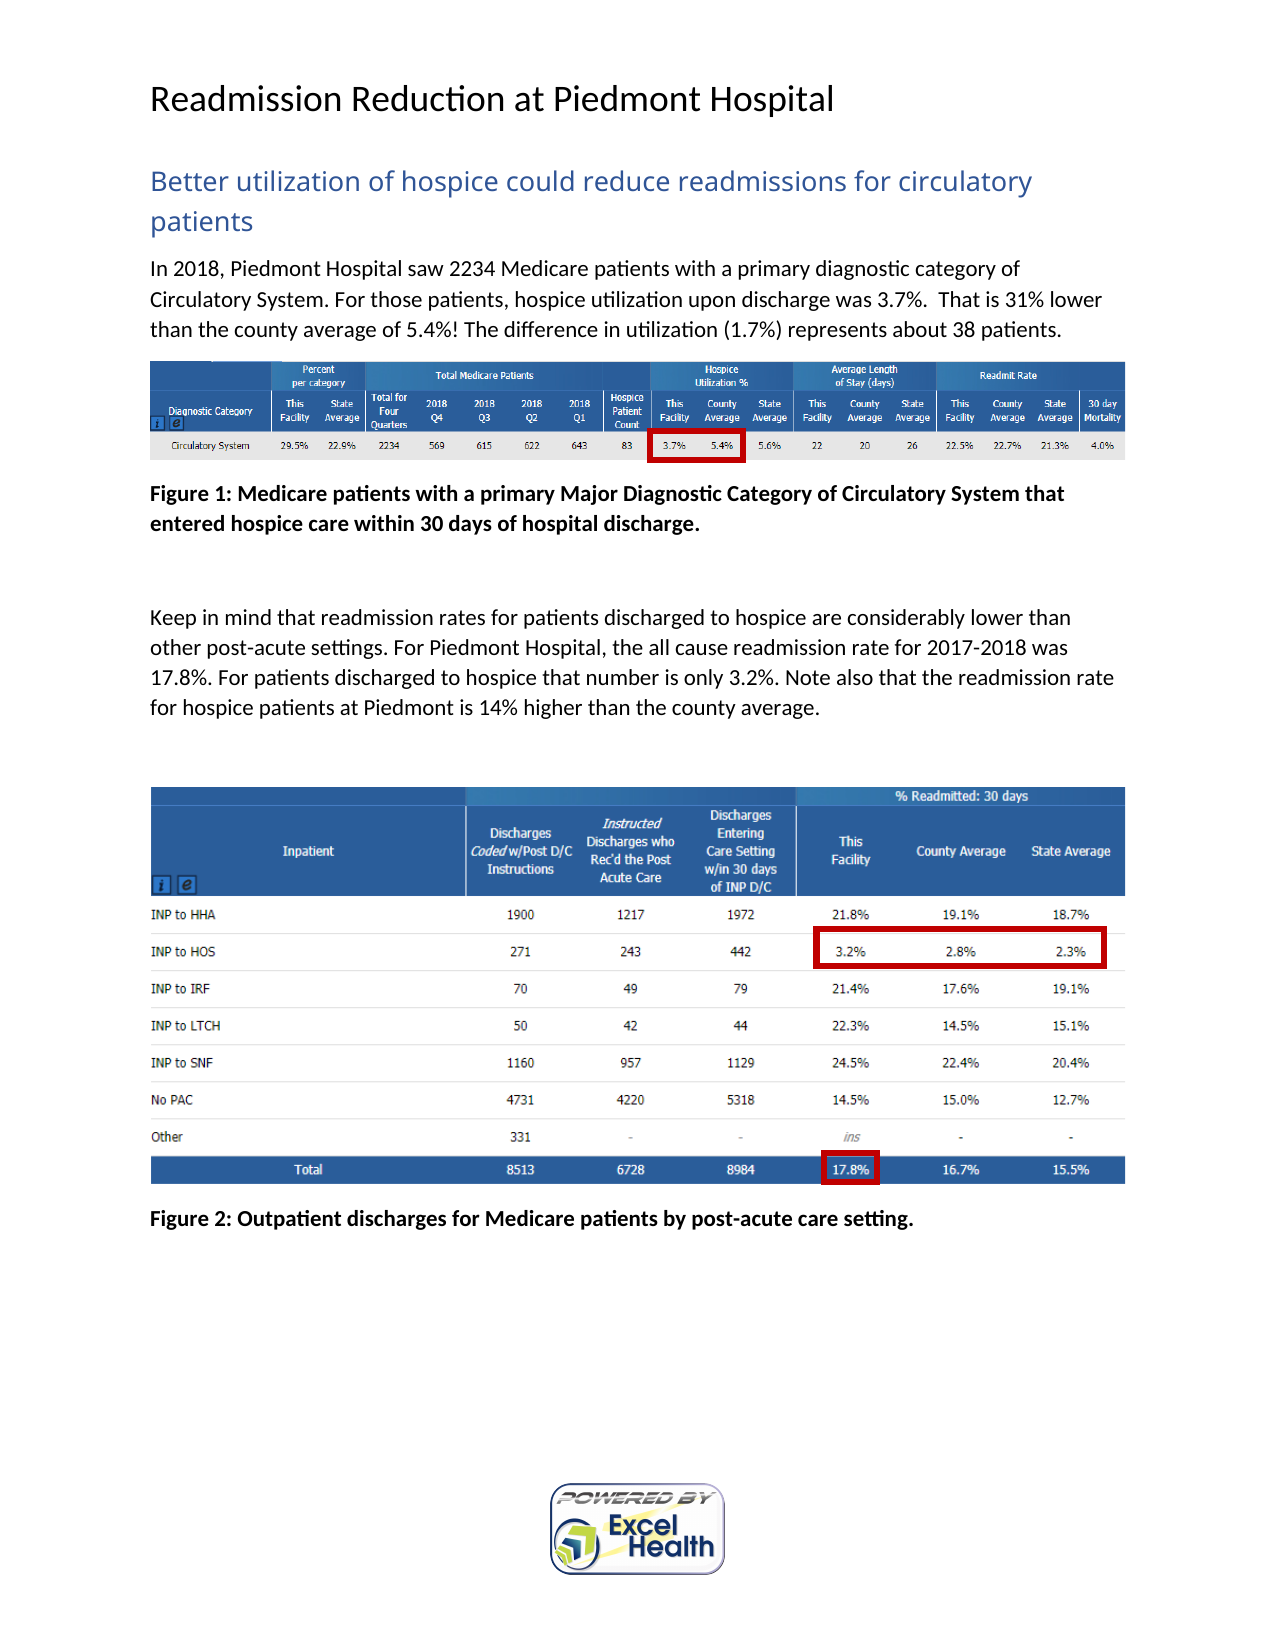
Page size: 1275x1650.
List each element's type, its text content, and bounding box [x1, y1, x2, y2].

picture [150, 361, 1125, 460]
picture [653, 434, 740, 457]
subtitle Better utilization of hospice could reduce readmissions for circulatory patients [150, 162, 1125, 239]
picture [150, 787, 1125, 1185]
text Figure 2: Outpatient discharges for Medicare patients by post-acute care setting. [150, 1204, 1125, 1232]
text In 2018, Piedmont Hospital saw 2234 Medicare patients with a primary diagnostic category of Circulatory System. For those patients, hospice utilization upon discharge was 3.7%. That is 31% lower than the county average of 5.4%! The difference in utilization (1.7%) represents about 38 patients. [150, 254, 1125, 343]
text Keep in mind that readmission rates for patients discharged to hospice are considerably lower than other post-acute settings. For Piedmont Hospital, the all cause readmission rate for 2017-2018 was 17.8%. For patients discharged to hospice that number is only 3.2%. Note also that the readmission rate for hospice patients at Piedmont is 14% higher than the county average. [150, 603, 1125, 722]
picture [827, 1156, 874, 1179]
text Figure 1: Medicare patients with a primary Major Diagnostic Category of Circulatory System that entered hospice care within 30 days of hospital discharge. [150, 479, 1125, 537]
picture [550, 1483, 725, 1575]
